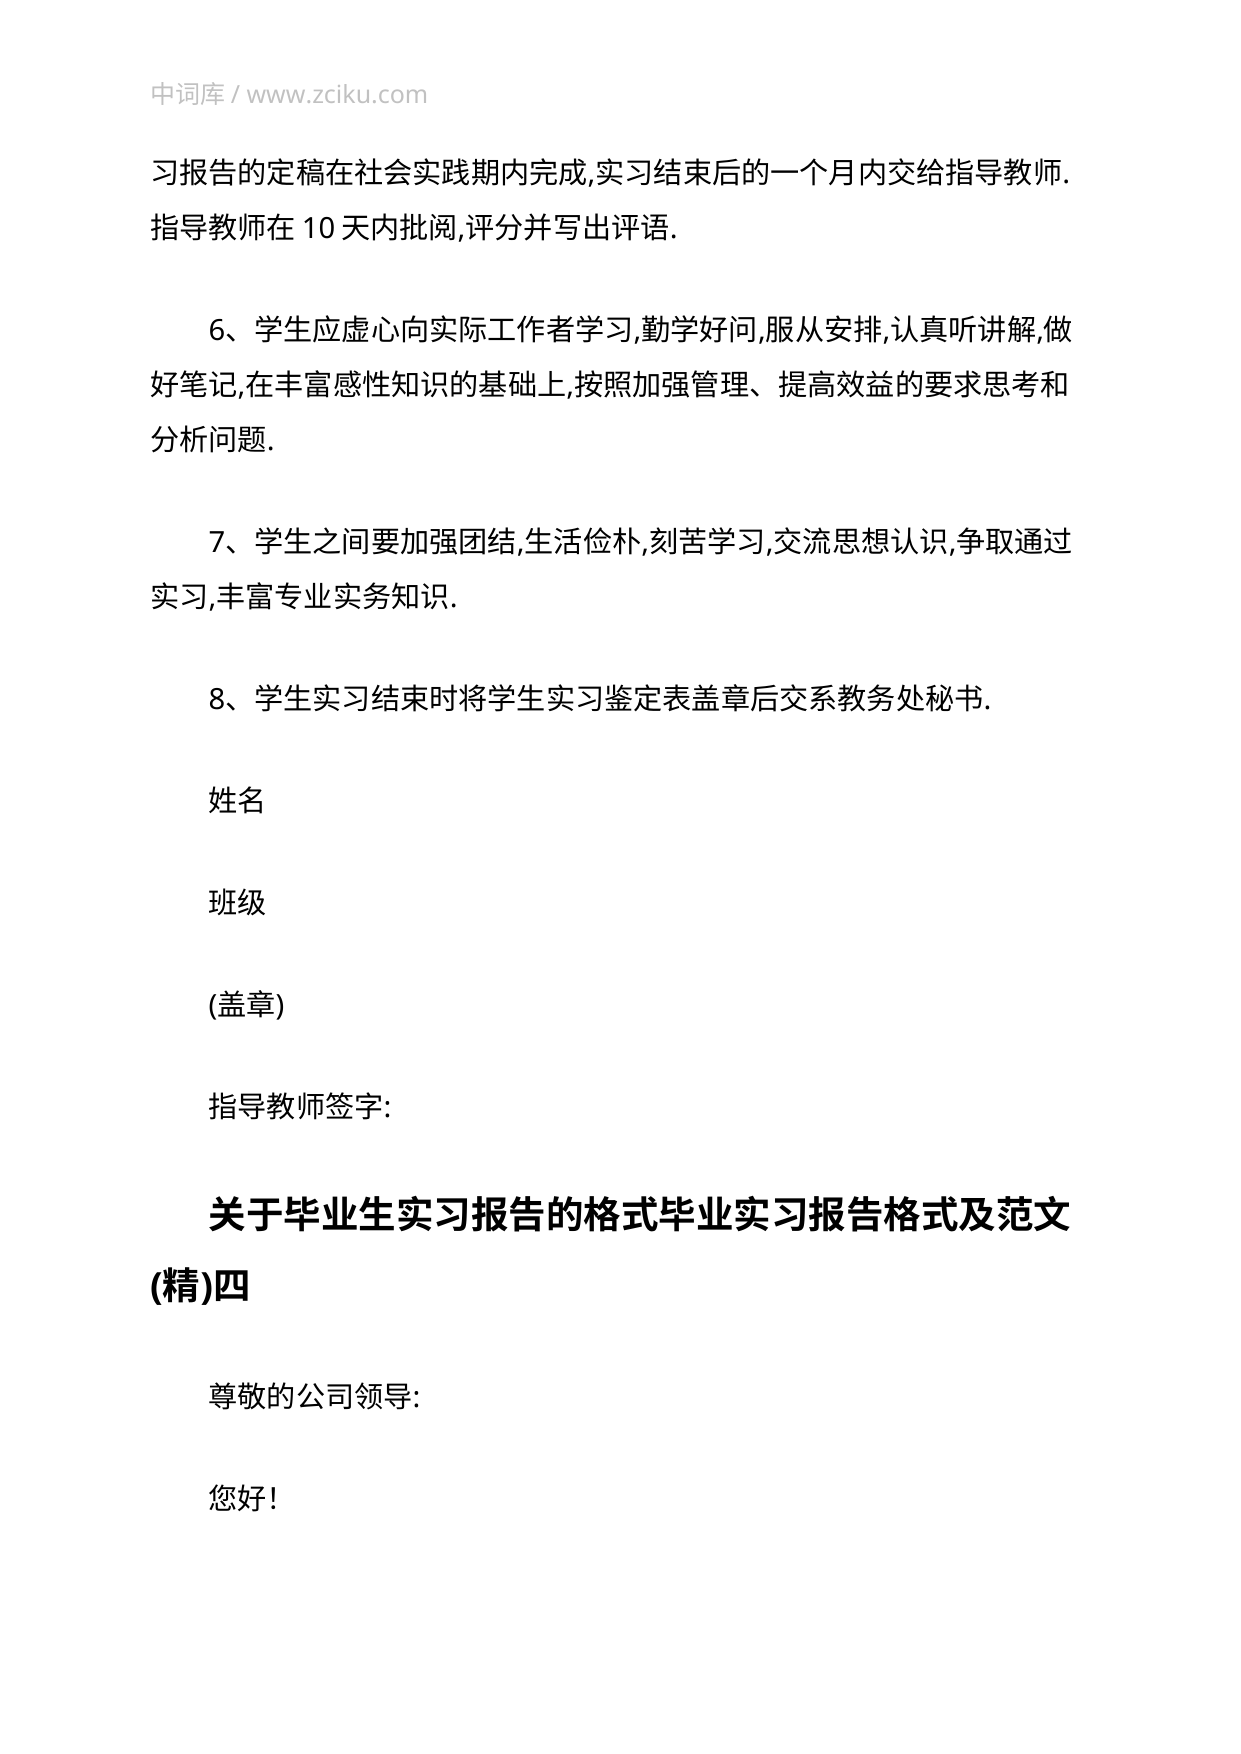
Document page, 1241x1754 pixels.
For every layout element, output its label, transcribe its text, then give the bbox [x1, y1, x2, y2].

text 7、学生之间要加强团结,生活俭朴,刻苦学习,交流思想认识,争取通过实习,丰富专业实务知识. [150, 519, 1090, 616]
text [150, 150, 1090, 247]
text 班级 [150, 880, 1090, 922]
text 关于毕业生实习报告的格式毕业实习报告格式及范文(精)四 [150, 1185, 1090, 1310]
text 姓名 [150, 778, 1090, 820]
text 指导教师签字: [150, 1083, 1090, 1126]
text (盖章) [150, 981, 1090, 1024]
text 您好！ [150, 1476, 1090, 1518]
text 6、学生应虚心向实际工作者学习,勤学好问,服从安排,认真听讲解,做好笔记,在丰富感性知识的基础上,按照加强管理、提高效益的要求思考和分析问题. [150, 307, 1090, 459]
text 8、学生实习结束时将学生实习鉴定表盖章后交系教务处秘书. [150, 676, 1090, 718]
text 尊敬的公司领导: [150, 1373, 1090, 1416]
